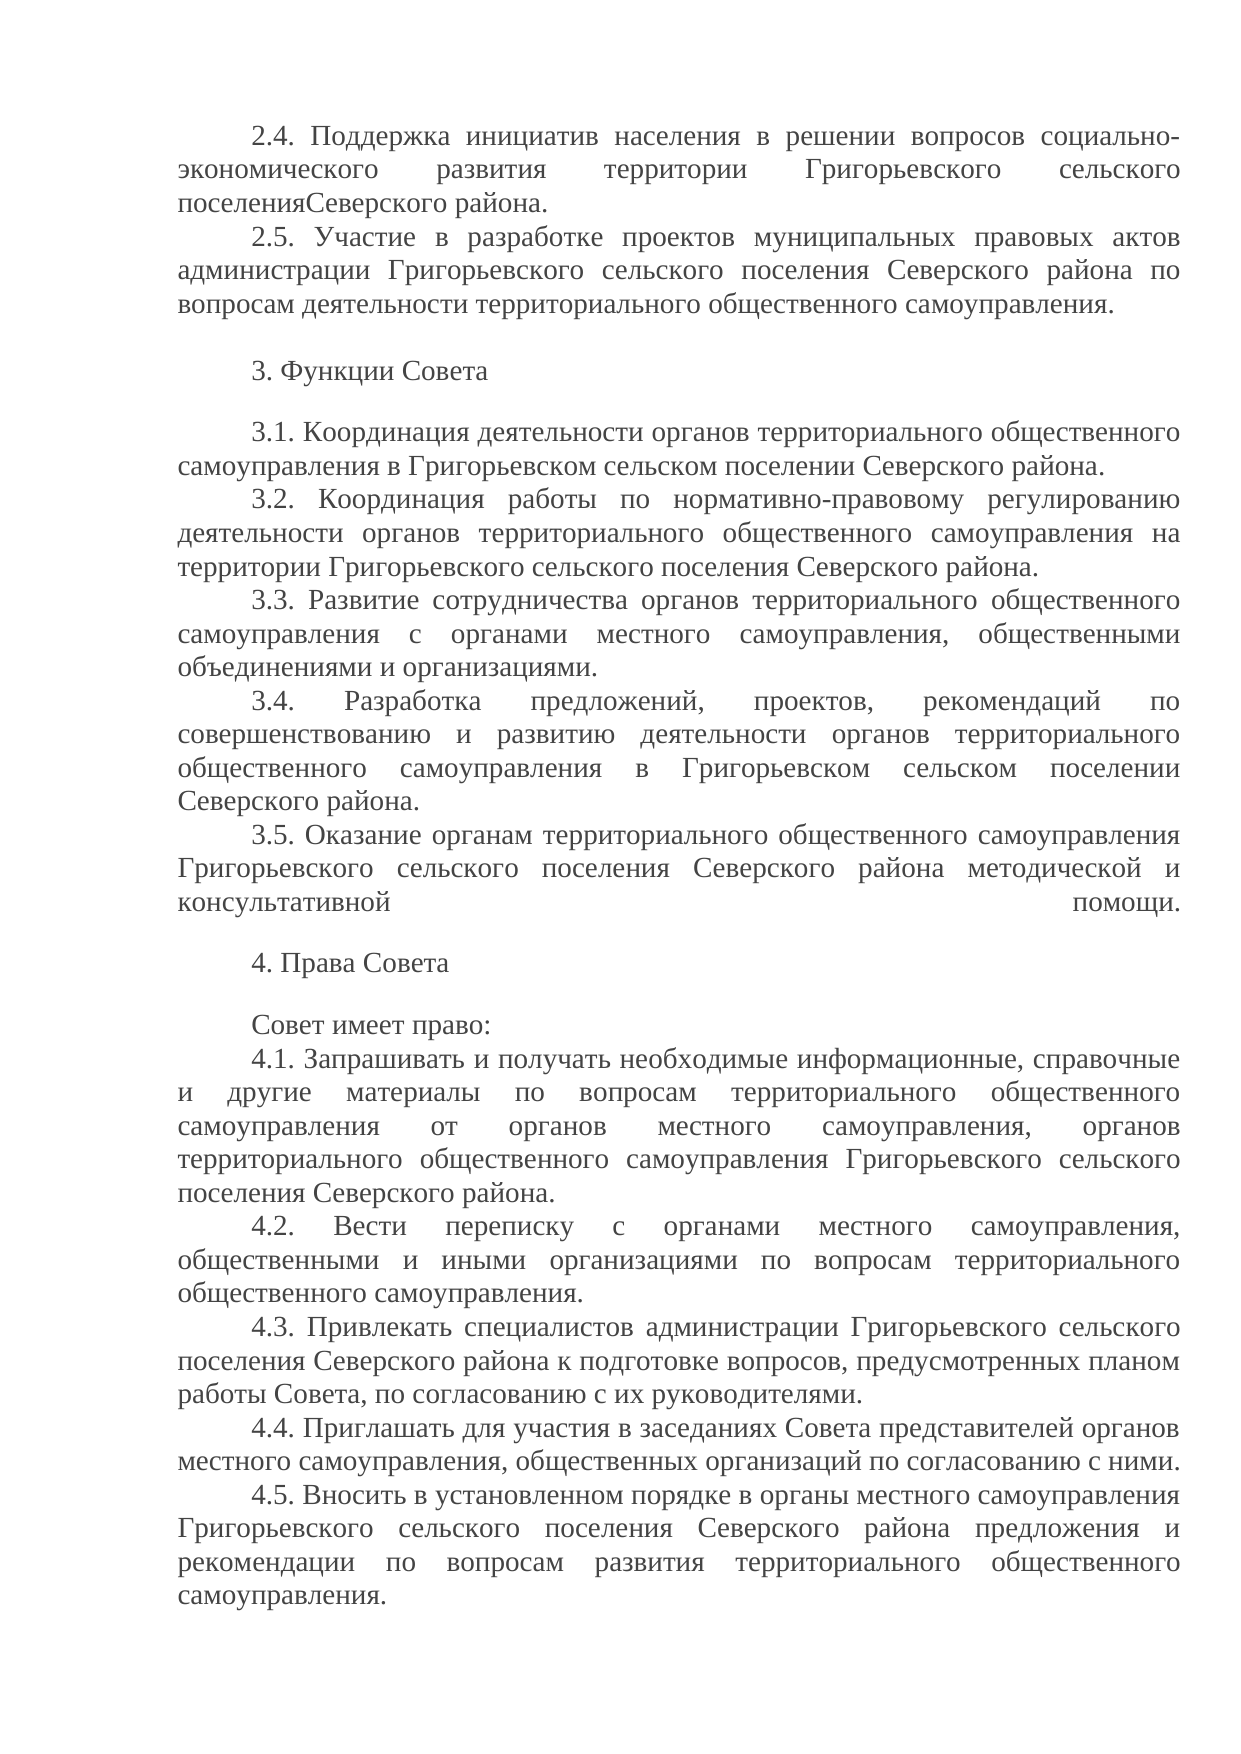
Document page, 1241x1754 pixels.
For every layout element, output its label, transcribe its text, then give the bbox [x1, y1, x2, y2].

text 4.2. Вести переписку с органами местного самоуправления, общественными и иными организациями по вопросам территориального общественного самоуправления. [177, 1208, 1181, 1309]
text 3. Функции Совета [177, 353, 1181, 414]
text 3.5. Оказание органам территориального общественного самоуправления Григорьевского сельского поселения Северского района методической и консультативной помощи. [177, 817, 1181, 946]
text 3.4. Разработка предложений, проектов, рекомендаций по совершенствованию и развитию деятельности органов территориального общественного самоуправления в Григорьевском сельском поселении Северского района. [177, 683, 1181, 817]
text 3.2. Координация работы по нормативно-правовому регулированию деятельности органов территориального общественного самоуправления на территории Григорьевского сельского поселения Северского района. [177, 482, 1181, 582]
text 4.4. Приглашать для участия в заседаниях Совета представителей органов местного самоуправления, общественных организаций по согласованию с ними. [177, 1410, 1181, 1477]
text 4.3. Привлекать специалистов администрации Григорьевского сельского поселения Северского района к подготовке вопросов, предусмотренных планом работы Совета, по согласованию с их руководителями. [177, 1309, 1181, 1410]
text Совет имеет право: [177, 1007, 1181, 1041]
text 4.5. Вносить в установленном порядке в органы местного самоуправления Григорьевского сельского поселения Северского района предложения и рекомендации по вопросам развития территориального общественного самоуправления. [177, 1477, 1181, 1611]
text 2.4. Поддержка инициатив населения в решении вопросов социально-экономического развития территории Григорьевского сельского поселенияСеверского района. [177, 118, 1181, 219]
text 4.1. Запрашивать и получать необходимые информационные, справочные и другие материалы по вопросам территориального общественного самоуправления от органов местного самоуправления, органов территориального общественного самоуправления Григорьевского сельского поселения Северского района. [177, 1041, 1181, 1208]
text 3.3. Развитие сотрудничества органов территориального общественного самоуправления с органами местного самоуправления, общественными объединениями и организациями. [177, 582, 1181, 683]
text 3.1. Координация деятельности органов территориального общественного самоуправления в Григорьевском сельском поселении Северского района. [177, 414, 1181, 482]
text 2.5. Участие в разработке проектов муниципальных правовых актов администрации Григорьевского сельского поселения Северского района по вопросам деятельности территориального общественного самоуправления. [177, 219, 1181, 319]
text 4. Права Совета [177, 946, 1181, 1007]
